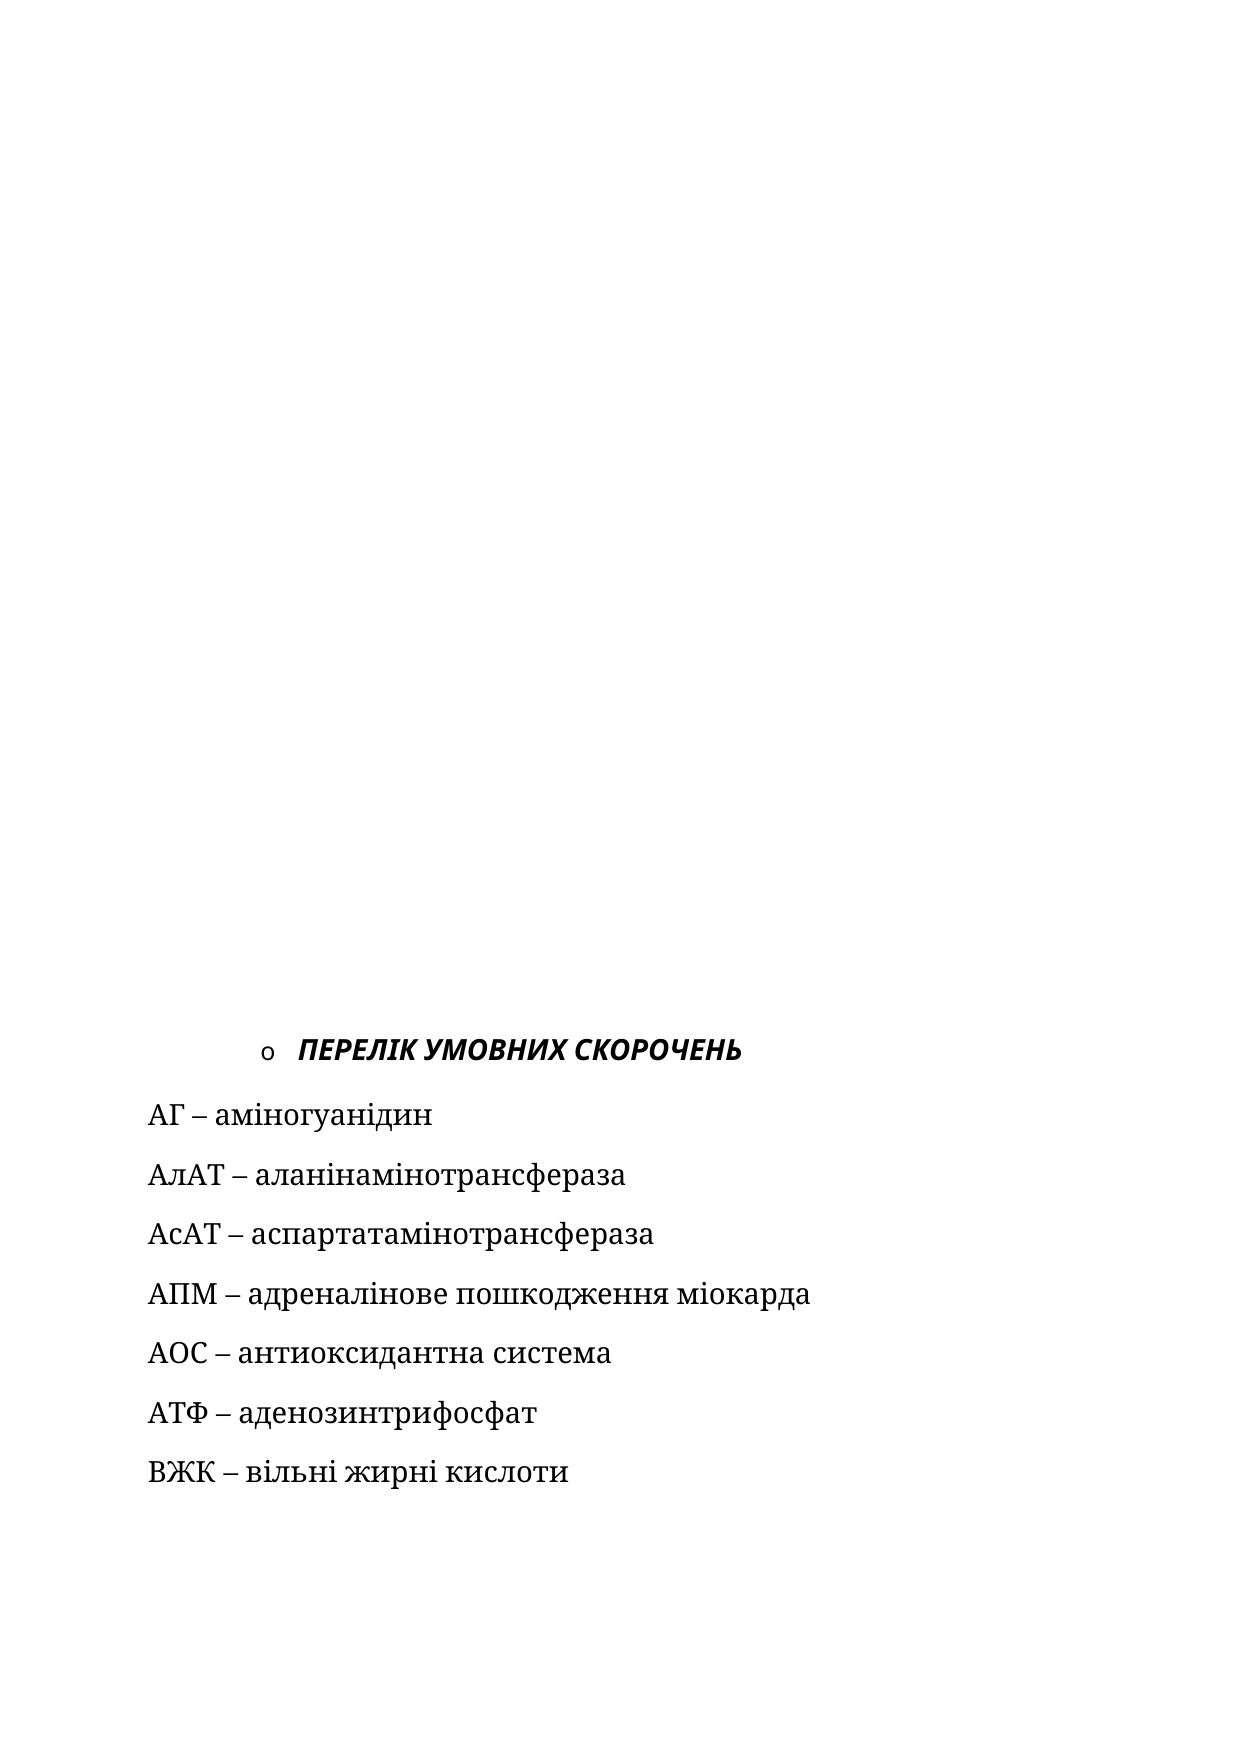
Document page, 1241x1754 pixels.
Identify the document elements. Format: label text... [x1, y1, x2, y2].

subtitle ПЕРЕЛІК УМОВНИХ СКОРОЧЕНЬ [260, 1029, 1152, 1068]
text ВЖК – вільні жирні кислоти [148, 1451, 1152, 1491]
text АлАТ – аланінамінотрансфераза [148, 1154, 1152, 1194]
text AГ – аміногуанідин [148, 1094, 1152, 1134]
text АТФ – аденозинтрифосфат [148, 1392, 1152, 1432]
text АОС – антиоксидантна система [148, 1332, 1152, 1372]
text АсАТ – аспартатамінотрансфераза [148, 1213, 1152, 1253]
text АПМ – адреналінове пошкодження міокарда [148, 1273, 1152, 1313]
